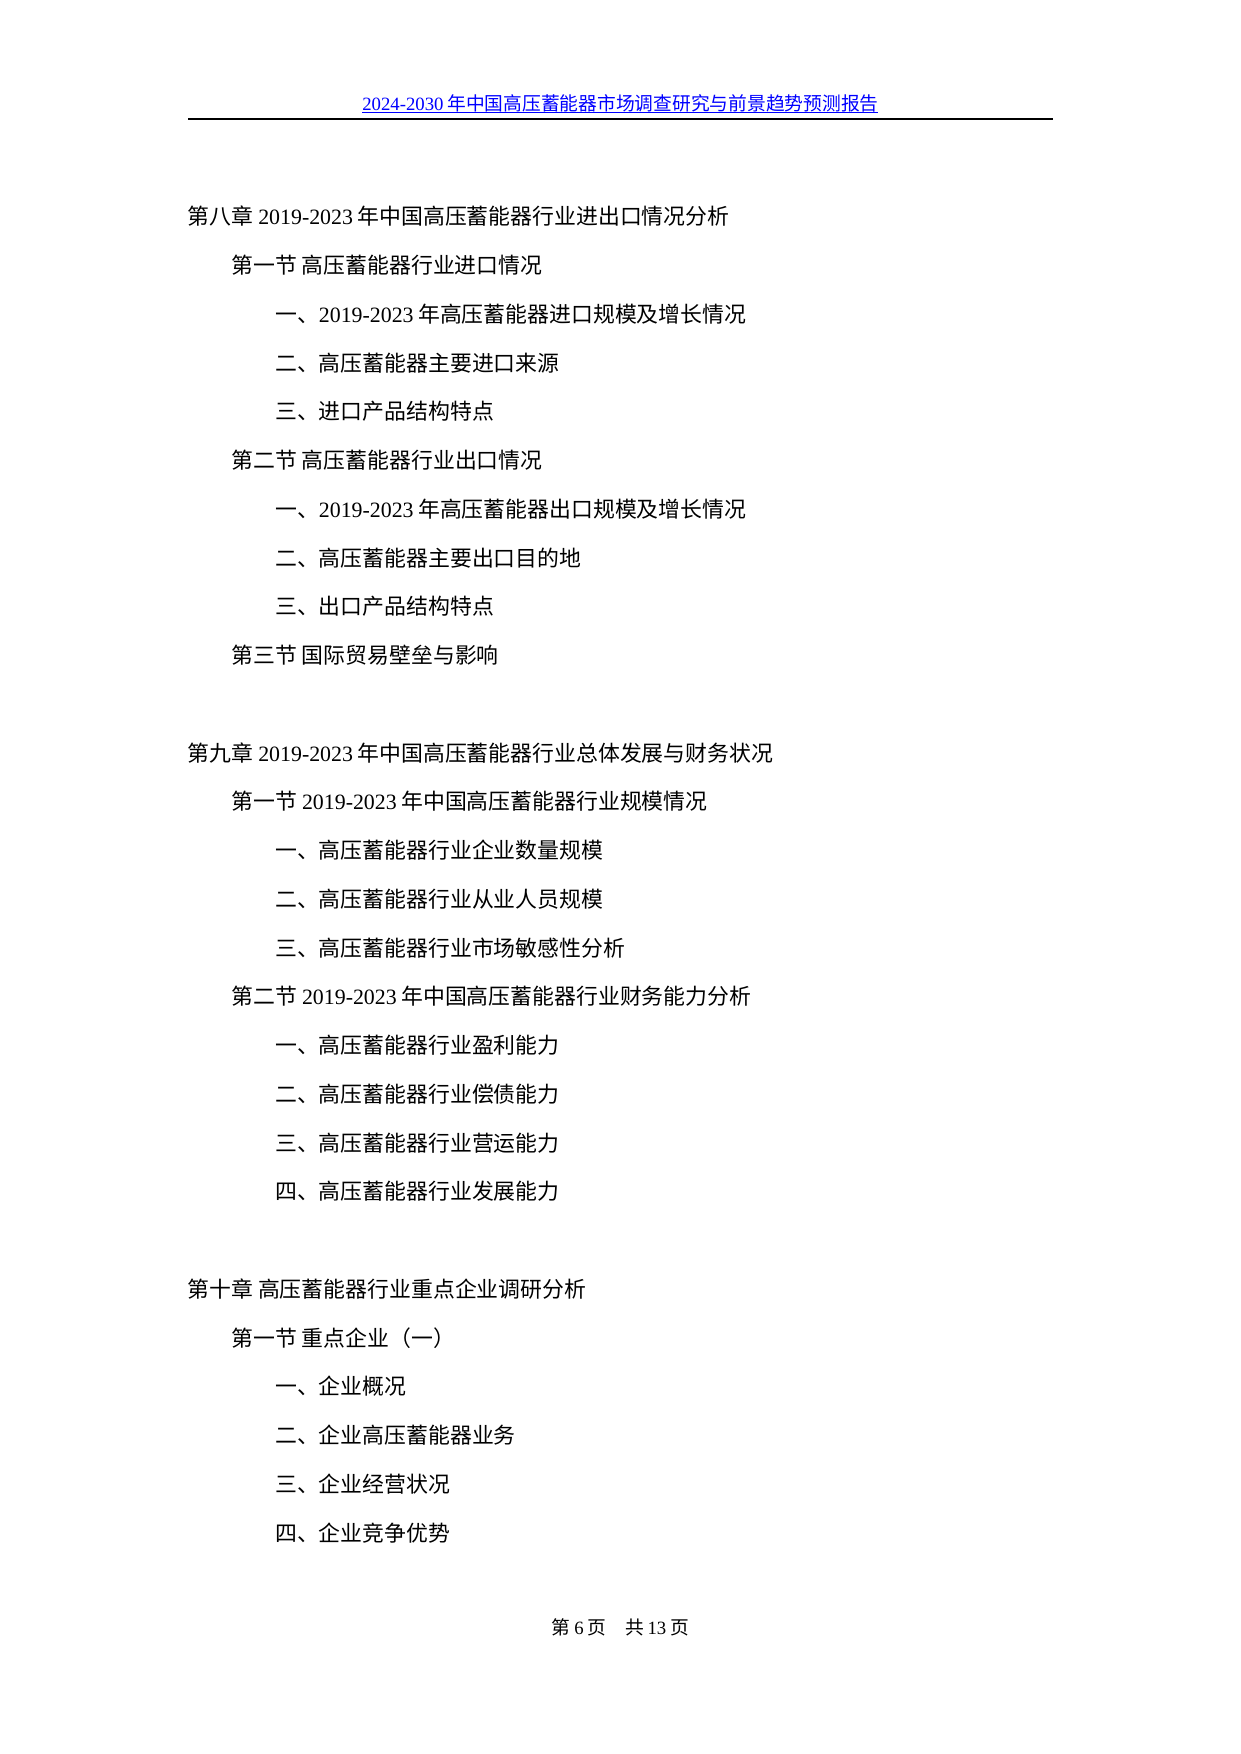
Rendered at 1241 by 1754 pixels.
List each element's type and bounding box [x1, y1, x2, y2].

text [187, 150, 1053, 1548]
